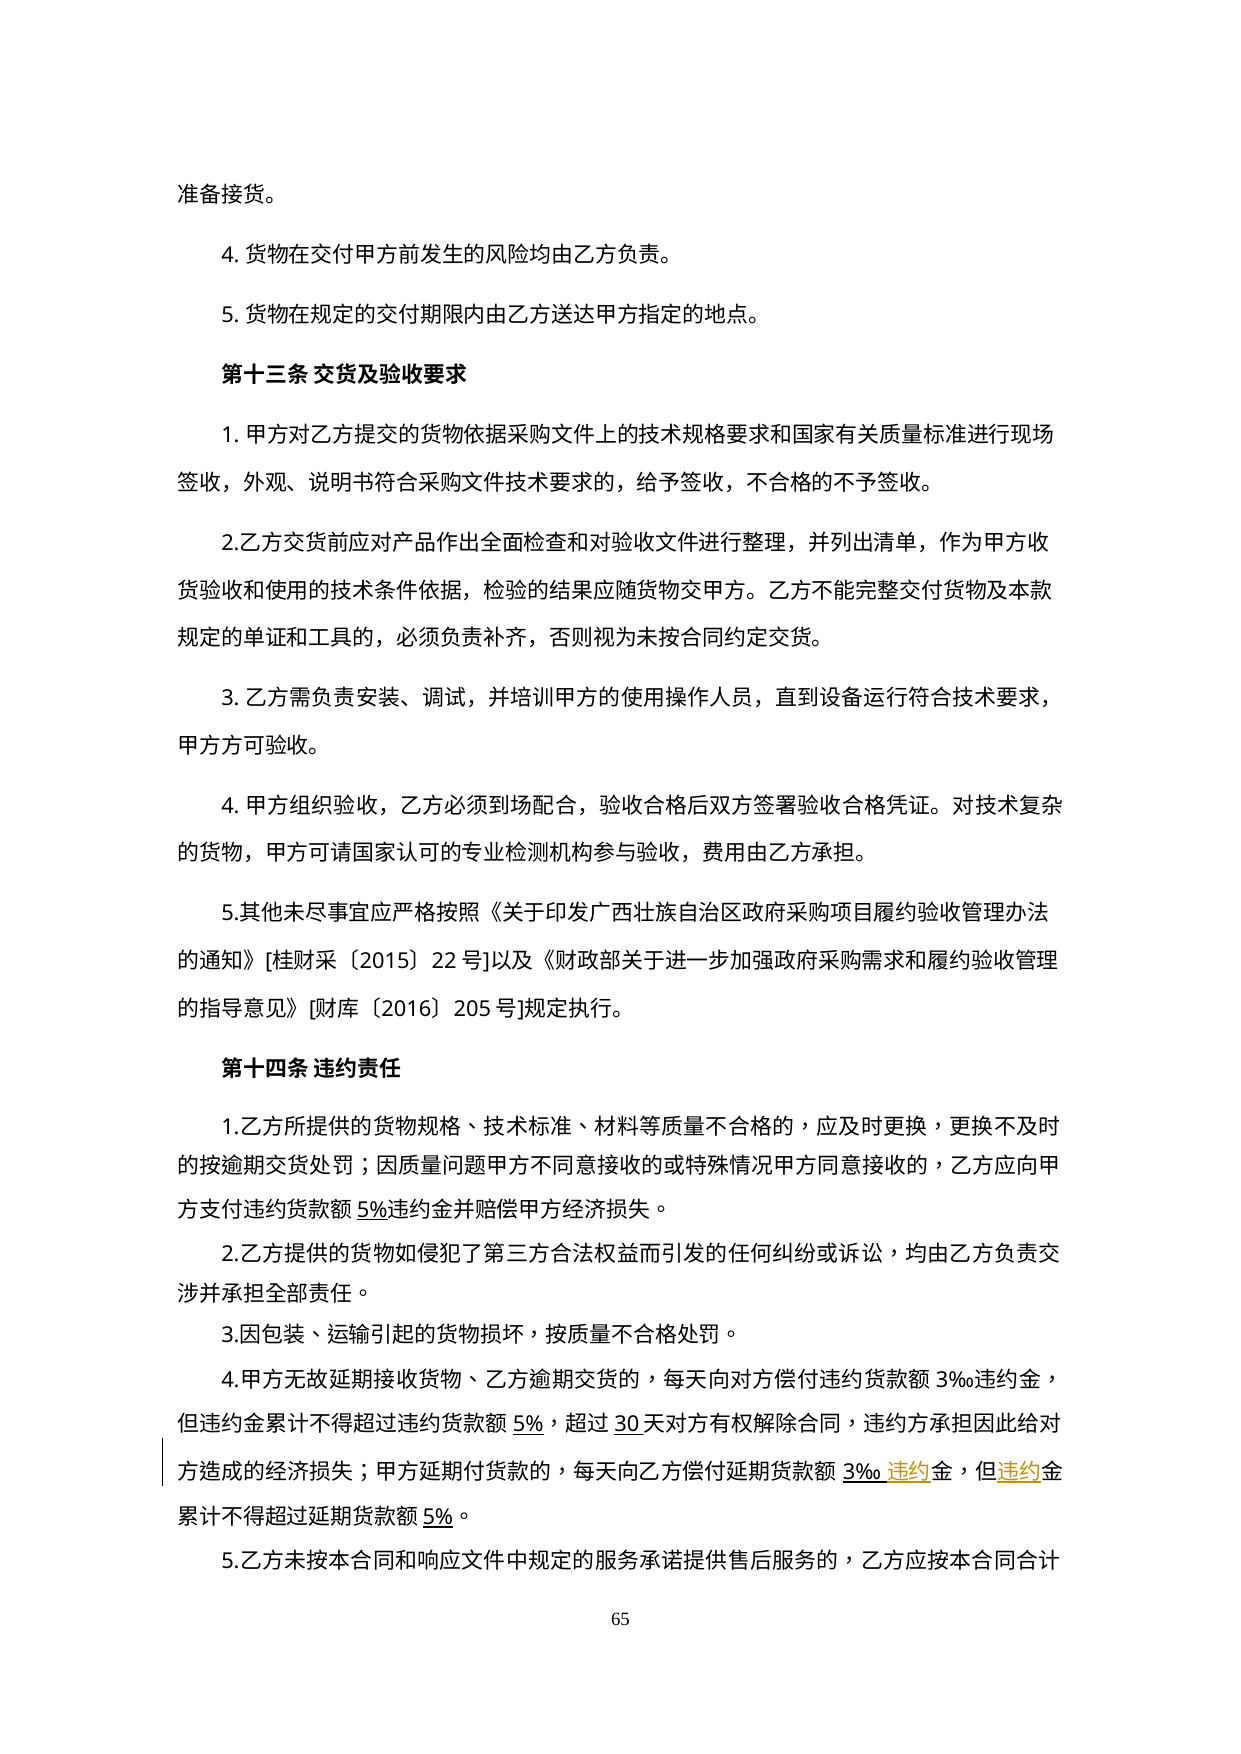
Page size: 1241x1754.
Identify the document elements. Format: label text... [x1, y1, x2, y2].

text 第十四条 违约责任 [177, 1051, 1063, 1082]
text 4. 货物在交付甲方前发生的风险均由乙方负责。 [177, 237, 1063, 269]
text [177, 1545, 1063, 1575]
text 5. 货物在规定的交付期限内由乙方送达甲方指定的地点。 [177, 297, 1063, 329]
text 4.甲方无故延期接收货物、乙方逾期交货的，每天向对方偿付违约货款额3‰违约金，但违约金累计不得超过违约货款额5%，超过30天对方有权解除合同，违约方承担因此给对方造成的经济损失；甲方延期付货款的，每天向乙方偿付延期货款额3‰ 金，但金累计不得超过延期货款额5%。 [177, 1364, 1063, 1530]
text 4. 甲方组织验收，乙方必须到场配合，验收合格后双方签署验收合格凭证。对技术复杂的货物，甲方可请国家认可的专业检测机构参与验收，费用由乙方承担。 [177, 788, 1063, 867]
text 第十三条 交货及验收要求 [177, 357, 1063, 389]
text 3.因包装、运输引起的货物损坏，按质量不合格处罚。 [177, 1319, 1063, 1349]
text 1. 甲方对乙方提交的货物依据采购文件上的技术规格要求和国家有关质量标准进行现场签收，外观、说明书符合采购文件技术要求的，给予签收，不合格的不予签收。 [177, 417, 1063, 497]
text 5.其他未尽事宜应严格按照《关于印发广西壮族自治区政府采购项目履约验收管理办法的通知》[桂财采〔2015〕22号]以及《财政部关于进一步加强政府采购需求和履约验收管理的指导意见》[财库〔2016〕205号]规定执行。 [177, 895, 1063, 1022]
text 2.乙方交货前应对产品作出全面检查和对验收文件进行整理，并列出清单，作为甲方收货验收和使用的技术条件依据，检验的结果应随货物交甲方。乙方不能完整交付货物及本款规定的单证和工具的，必须负责补齐，否则视为未按合同约定交货。 [177, 525, 1063, 652]
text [177, 177, 1063, 209]
text 1.乙方所提供的货物规格、技术标准、材料等质量不合格的，应及时更换，更换不及时的按逾期交货处罚；因质量问题甲方不同意接收的或特殊情况甲方同意接收的，乙方应向甲方支付违约货款额5%违约金并赔偿甲方经济损失。 [177, 1111, 1063, 1223]
text 3. 乙方需负责安装、调试，并培训甲方的使用操作人员，直到设备运行符合技术要求，甲方方可验收。 [177, 680, 1063, 759]
text 2.乙方提供的货物如侵犯了第三方合法权益而引发的任何纠纷或诉讼，均由乙方负责交涉并承担全部责任。 [177, 1238, 1063, 1306]
